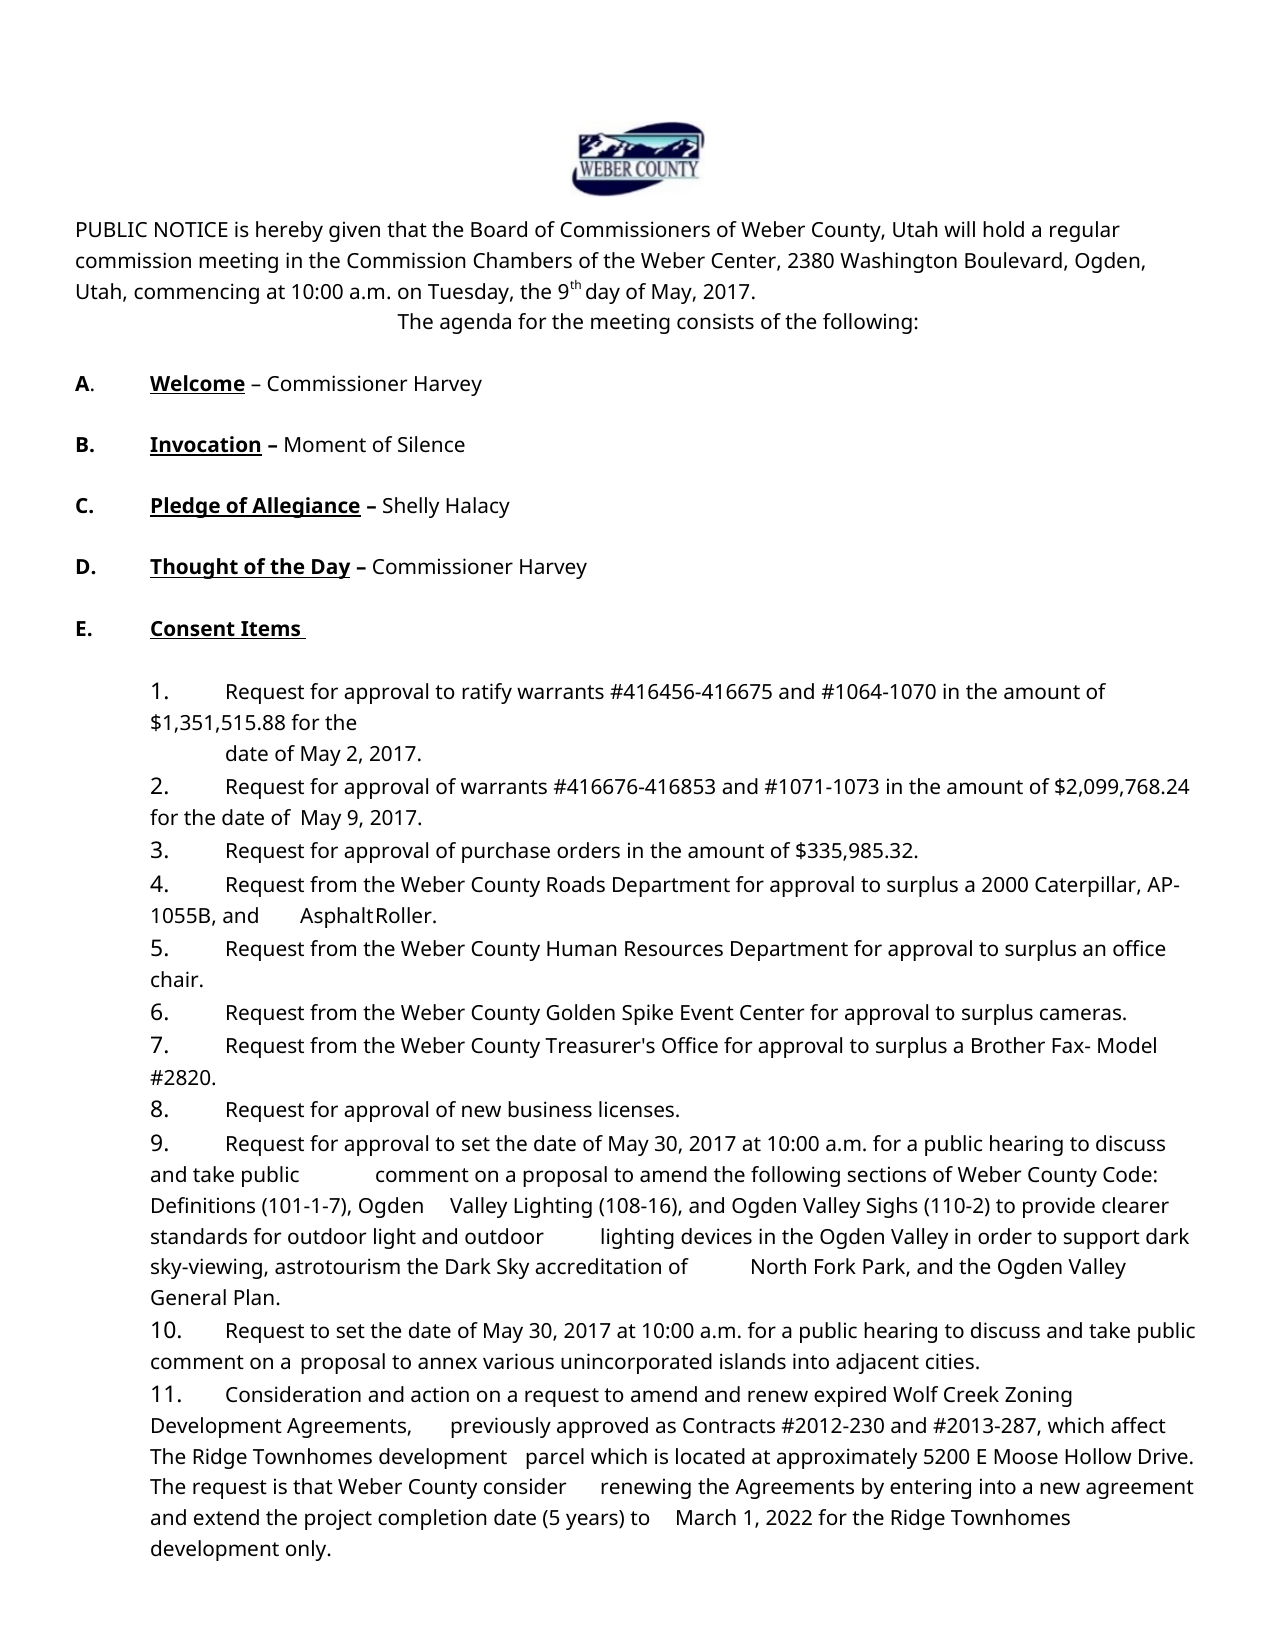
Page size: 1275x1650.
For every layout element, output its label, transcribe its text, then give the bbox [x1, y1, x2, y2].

text E. Consent Items [75, 614, 1200, 642]
list Request for approval of warrants #416676-416853 and #1071-1073 in the amount of $2,099,768.24 for the date of May 9, 2017. [150, 770, 1200, 832]
list C. Pledge of Allegiance – Shelly Halacy [75, 491, 1200, 520]
picture [570, 121, 705, 197]
list Consideration and action on a request to amend and renew expired Wolf Creek Zoning Development Agreements, previously approved as Contracts #2012-230 and #2013-287, which affect The Ridge Townhomes development parcel which is located at approximately 5200 E Moose Hollow Drive. The request is that Weber County consider renewing the Agreements by entering into a new agreement and extend the project completion date (5 years) to March 1, 2022 for the Ridge Townhomes development only. [150, 1378, 1200, 1562]
list Request for approval to set the date of May 30, 2017 at 10:00 a.m. for a public hearing to discuss and take public comment on a proposal to amend the following sections of Weber County Code: Definitions (101-1-7), Ogden Valley Lighting (108-16), and Ogden Valley Sighs (110-2) to provide clearer standards for outdoor light and outdoor lighting devices in the Ogden Valley in order to support dark sky-viewing, astrotourism the Dark Sky accreditation of North Fork Park, and the Ogden Valley General Plan. [150, 1127, 1200, 1312]
list Request from the Weber County Golden Spike Event Center for approval to surplus cameras. [150, 996, 1200, 1027]
list Request to set the date of May 30, 2017 at 10:00 a.m. for a public hearing to discuss and take public comment on a proposal to annex various unincorporated islands into adjacent cities. [150, 1314, 1200, 1376]
text The agenda for the meeting consists of the following: [225, 307, 1200, 336]
list Request for approval of new business licenses. [150, 1093, 1200, 1125]
list A. Welcome – Commissioner Harvey [75, 369, 1200, 397]
list Request from the Weber County Human Resources Department for approval to surplus an office chair. [150, 932, 1200, 993]
list Request for approval to ratify warrants #416456-416675 and #1064-1070 in the amount of $1,351,515.88 for the [150, 675, 1200, 737]
list date of May 2, 2017. [178, 739, 1200, 767]
list Request from the Weber County Roads Department for approval to surplus a 2000 Caterpillar, AP-1055B, and Asphalt Roller. [150, 867, 1200, 929]
list Request from the Weber County Treasurer's Office for approval to surplus a Brother Fax- Model #2820. [150, 1029, 1200, 1091]
text PUBLIC NOTICE is hereby given that the Board of Commissioners of Weber County, Utah will hold a regular commission meeting in the Commission Chambers of the Weber Center, 2380 Washington Boulevard, Ogden, Utah, commencing at 10:00 a.m. on Tuesday, the 9th day of May, 2017. [75, 216, 1200, 305]
list D. Thought of the Day – Commissioner Harvey [75, 552, 1200, 581]
list Request for approval of purchase orders in the amount of $335,985.32. [150, 834, 1200, 865]
list B. Invocation – Moment of Silence [75, 430, 1200, 458]
